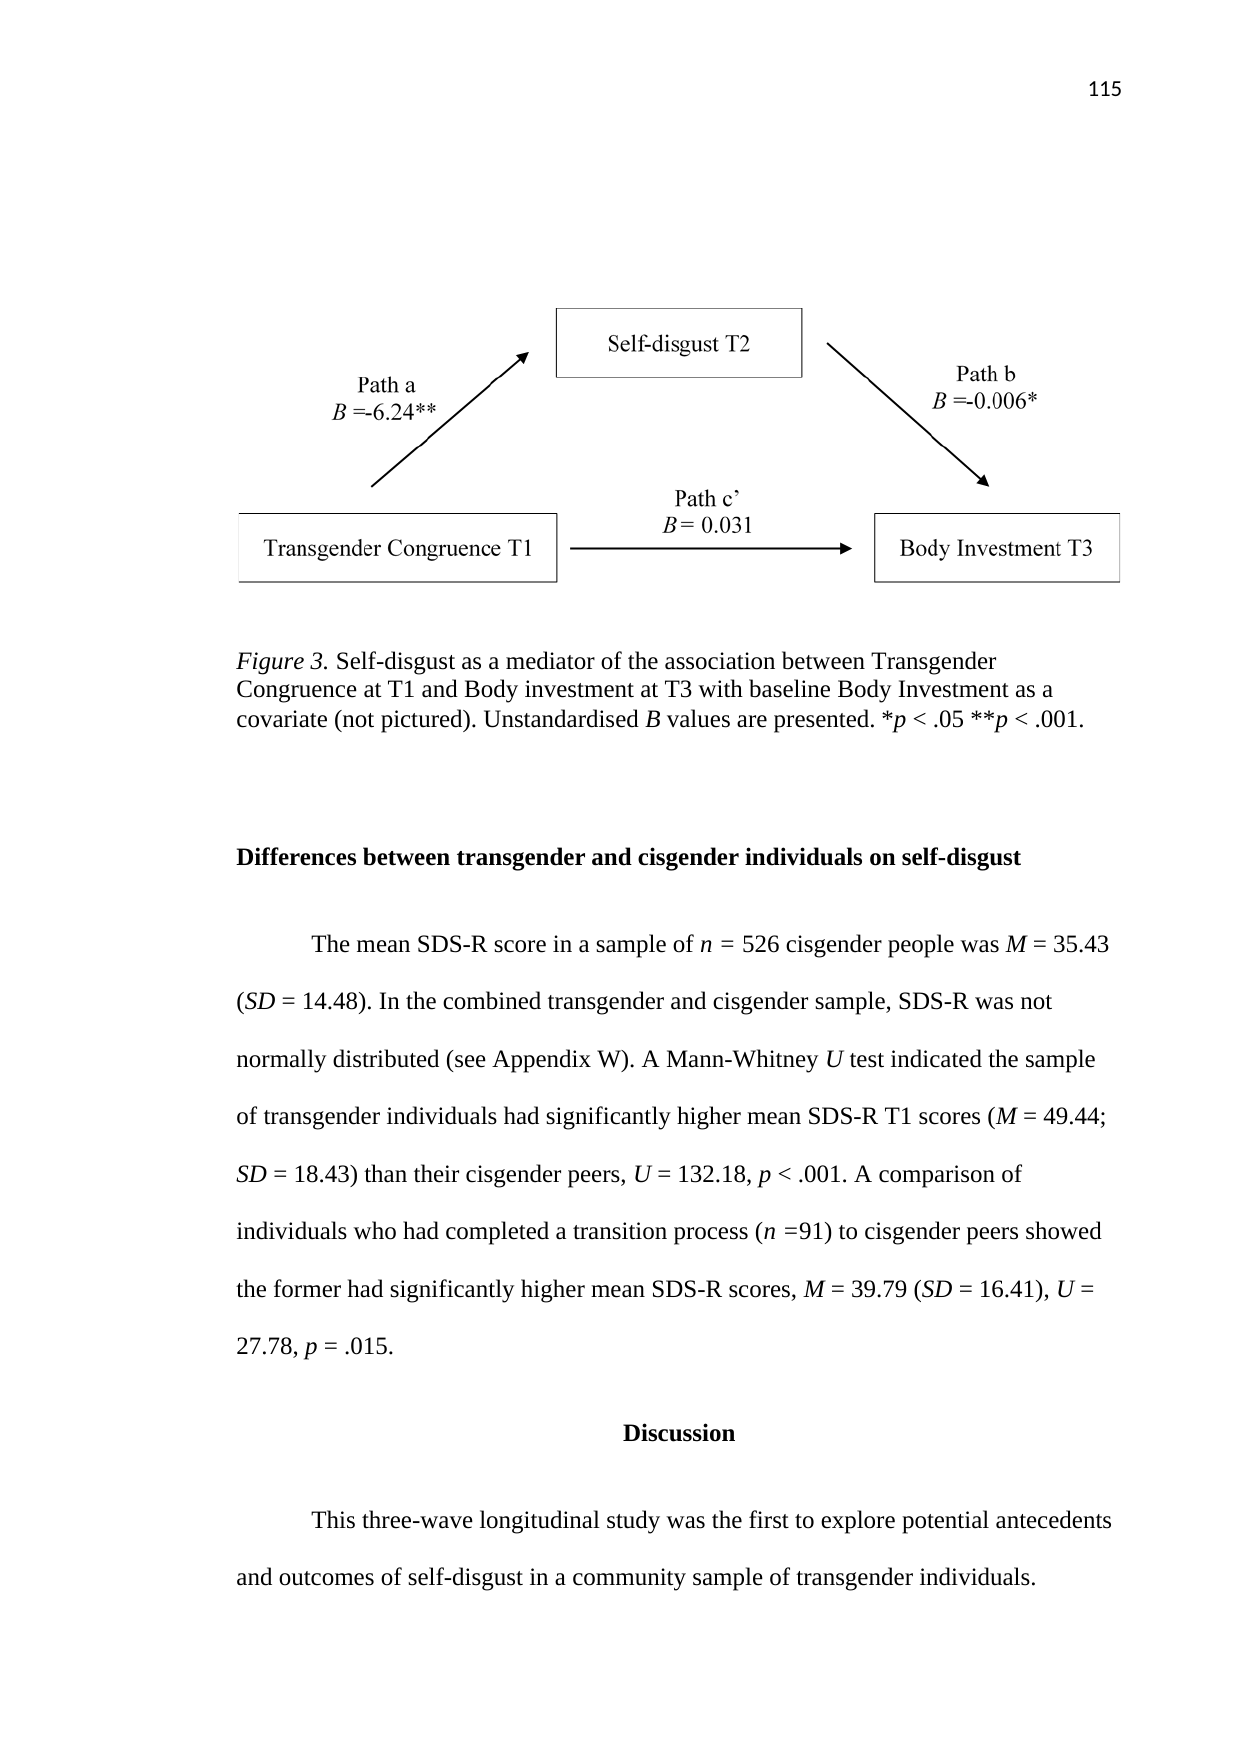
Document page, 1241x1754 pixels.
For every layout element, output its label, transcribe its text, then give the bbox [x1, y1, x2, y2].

subtitle Differences between transgender and cisgender individuals on self-disgust [236, 842, 1122, 871]
picture [238, 308, 1121, 586]
text The mean SDS-R score in a sample of n = 526 cisgender people was M = 35.43 (SD = 14.48). In the combined transgender and cisgender sample, SDS-R was not normally distributed (see Appendix W). A Mann-Whitney U test indicated the sample of transgender individuals had significantly higher mean SDS-R T1 scores (M = 49.44; SD = 18.43) than their cisgender peers, U = 132.18, p < .001. A comparison of individuals who had completed a transition process (n =91) to cisgender peers showed the former had significantly higher mean SDS-R scores, M = 39.79 (SD = 16.41), U = 27.78, p = .015. [236, 929, 1122, 1360]
text Figure 3. Self-disgust as a mediator of the association between Transgender Congruence at T1 and Body investment at T3 with baseline Body Investment as a covariate (not pictured). Unstandardised B values are presented. *p < .05 **p < .001. [236, 646, 1122, 734]
subtitle Discussion [236, 1418, 1122, 1447]
